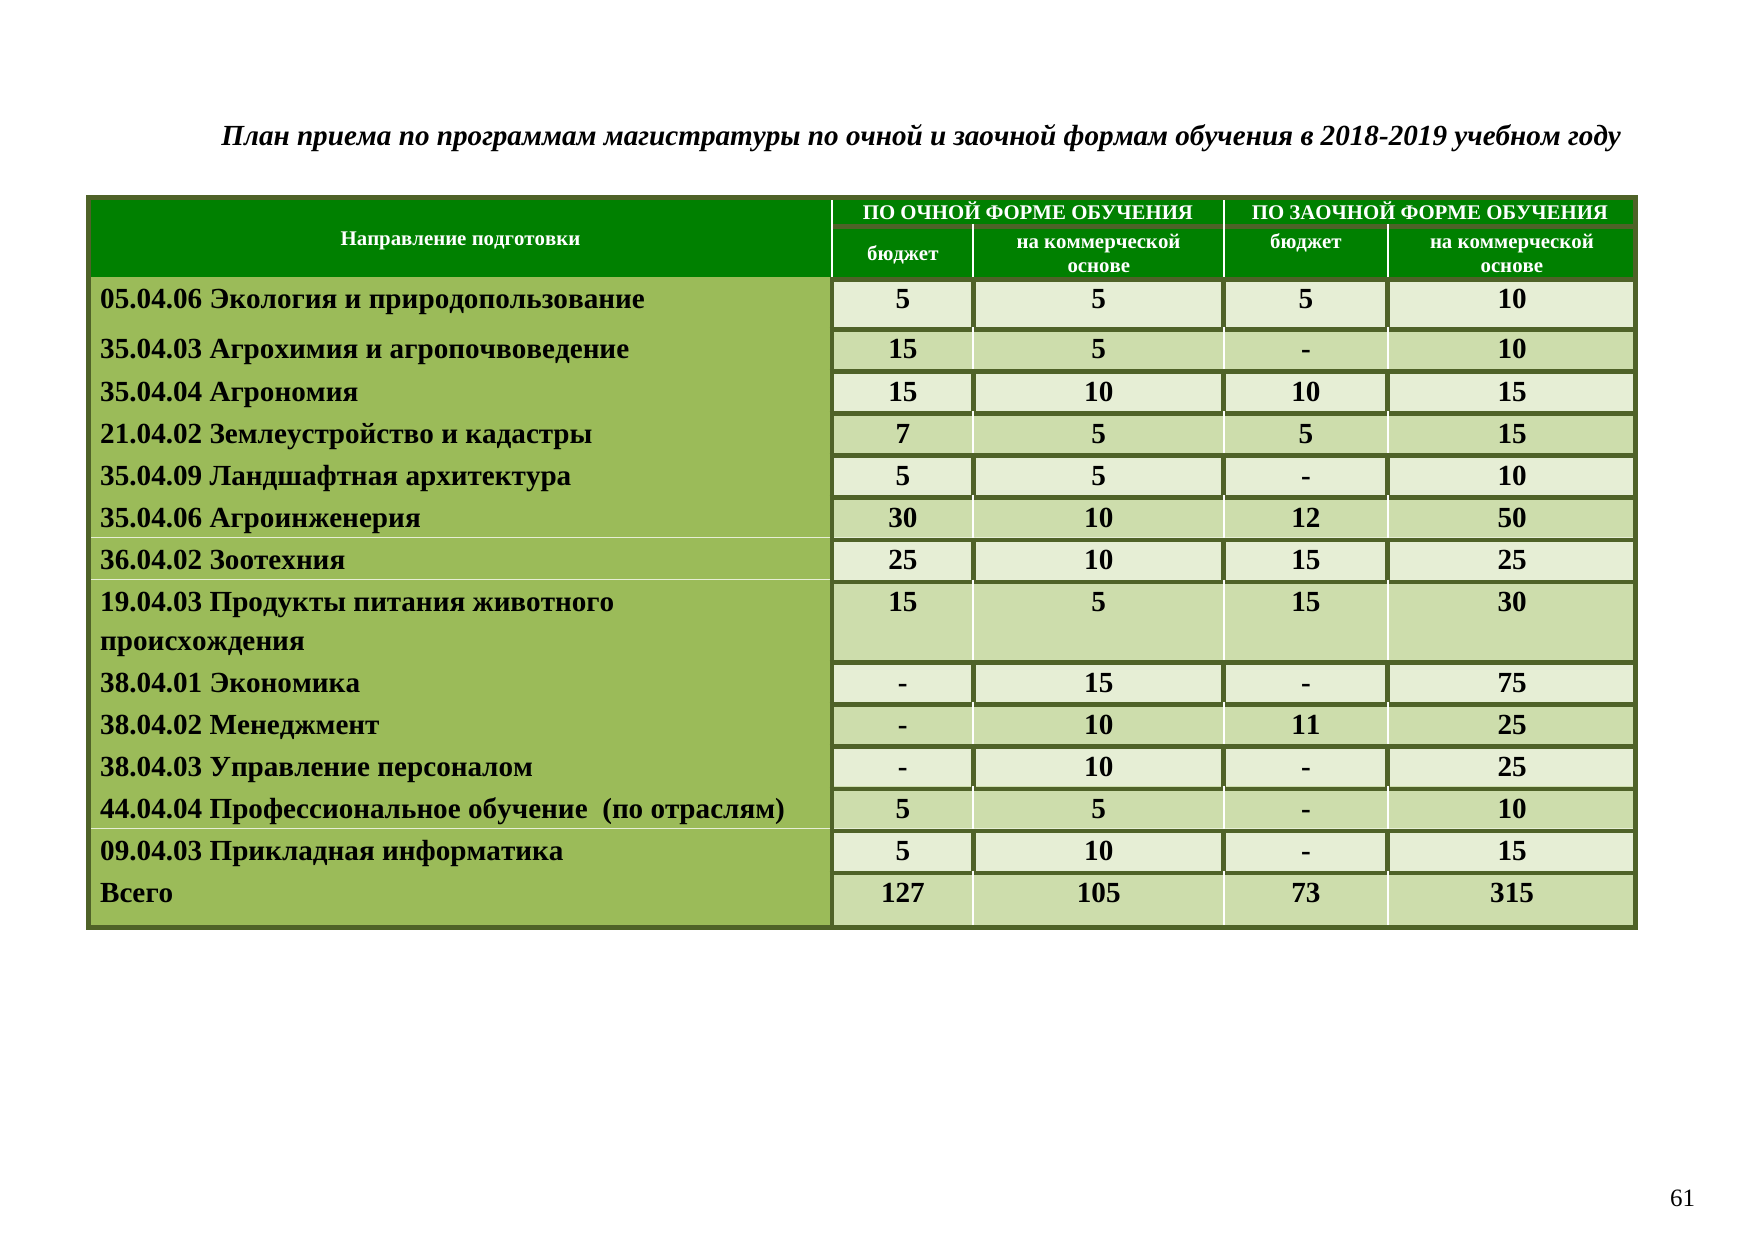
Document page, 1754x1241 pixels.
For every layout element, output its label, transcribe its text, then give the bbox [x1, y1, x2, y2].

table_cell 35.04.04 Агрономия [91, 369, 830, 411]
table_cell 5 [1225, 416, 1387, 453]
table_cell 10 [976, 749, 1221, 786]
table_cell 5 [1226, 282, 1385, 327]
table_cell 09.04.03 Прикладная информатика [91, 829, 830, 871]
table_cell 15 [834, 584, 972, 660]
table_cell 5 [834, 833, 971, 871]
table_cell 10 [1226, 374, 1385, 411]
text План приема по программам магистратуры по очной и заочной формам обучения в 2018-2019 учебном году [148, 118, 1695, 152]
table_cell 10 [1390, 458, 1633, 495]
table_cell 35.04.06 Агроинженерия [91, 495, 830, 537]
table_cell бюджет [1225, 229, 1387, 277]
table_cell - [1226, 458, 1385, 495]
table_cell 5 [976, 458, 1221, 495]
table_cell 15 [1226, 542, 1385, 579]
table_cell 15 [976, 665, 1221, 702]
table_cell 5 [834, 791, 972, 828]
table_cell 15 [1225, 584, 1387, 660]
table_cell 5 [974, 416, 1223, 453]
table_cell 38.04.01 Экономика [91, 660, 830, 702]
table_cell Всего [91, 871, 830, 925]
table_cell 21.04.02 Землеустройство и кадастры [91, 411, 830, 453]
table_cell 35.04.03 Агрохимия и агропочвоведение [91, 327, 830, 369]
table_cell 73 [1225, 875, 1387, 925]
table_cell 10 [1389, 332, 1633, 369]
table_cell - [1226, 749, 1385, 786]
table_cell - [1226, 833, 1385, 871]
table_cell 10 [976, 542, 1221, 579]
table_cell 44.04.04 Профессиональное обучение (по отраслям) [91, 786, 830, 828]
table_cell 15 [1389, 416, 1633, 453]
table_cell 15 [1390, 374, 1633, 411]
table_cell на коммерческой основе [974, 229, 1223, 277]
table_cell - [1225, 791, 1387, 828]
table_cell - [834, 749, 971, 786]
table_cell 10 [1390, 282, 1633, 327]
table_cell на коммерческой основе [1389, 229, 1633, 277]
table_cell 38.04.02 Менеджмент [91, 702, 830, 744]
table_header Направление подготовки [91, 200, 831, 277]
table_header ПО ЗАОЧНОЙ ФОРМЕ ОБУЧЕНИЯ [1225, 200, 1633, 224]
table_cell 25 [1389, 707, 1633, 744]
table_cell 5 [974, 584, 1223, 660]
table_cell 15 [834, 374, 971, 411]
table_cell 15 [1390, 833, 1633, 871]
table_cell - [1225, 332, 1387, 369]
table_cell 10 [976, 374, 1221, 411]
table_cell 127 [834, 875, 972, 925]
table_cell 5 [834, 458, 971, 495]
table_cell - [834, 665, 971, 702]
table_cell 38.04.03 Управление персоналом [91, 744, 830, 786]
table_cell 19.04.03 Продукты питания животного происхождения [91, 580, 830, 660]
table_cell 30 [1389, 584, 1633, 660]
table_cell 10 [976, 833, 1221, 871]
table_cell 36.04.02 Зоотехния [91, 538, 830, 579]
table_cell 12 [1225, 500, 1387, 537]
table_cell 315 [1389, 875, 1633, 925]
table_cell 25 [1390, 542, 1633, 579]
table_cell 11 [1225, 707, 1387, 744]
table_cell 35.04.09 Ландшафтная архитектура [91, 453, 830, 495]
table_cell 5 [976, 282, 1221, 327]
table_cell 10 [974, 500, 1223, 537]
table_cell - [834, 707, 972, 744]
table_cell 25 [834, 542, 971, 579]
table_cell 10 [1389, 791, 1633, 828]
table_cell 75 [1390, 665, 1633, 702]
table_cell 5 [834, 282, 971, 327]
table_header ПО ОЧНОЙ ФОРМЕ ОБУЧЕНИЯ [833, 200, 1223, 224]
table_cell 10 [974, 707, 1223, 744]
table_cell 25 [1390, 749, 1633, 786]
table_cell 5 [974, 791, 1223, 828]
table_cell 5 [974, 332, 1223, 369]
table_cell - [1226, 665, 1385, 702]
table_cell бюджет [833, 229, 972, 277]
table_cell 05.04.06 Экология и природопользование [91, 277, 830, 327]
table_cell 15 [834, 332, 972, 369]
table_cell 50 [1389, 500, 1633, 537]
table_cell 105 [974, 875, 1223, 925]
table_cell 30 [834, 500, 972, 537]
table_cell 7 [834, 416, 972, 453]
